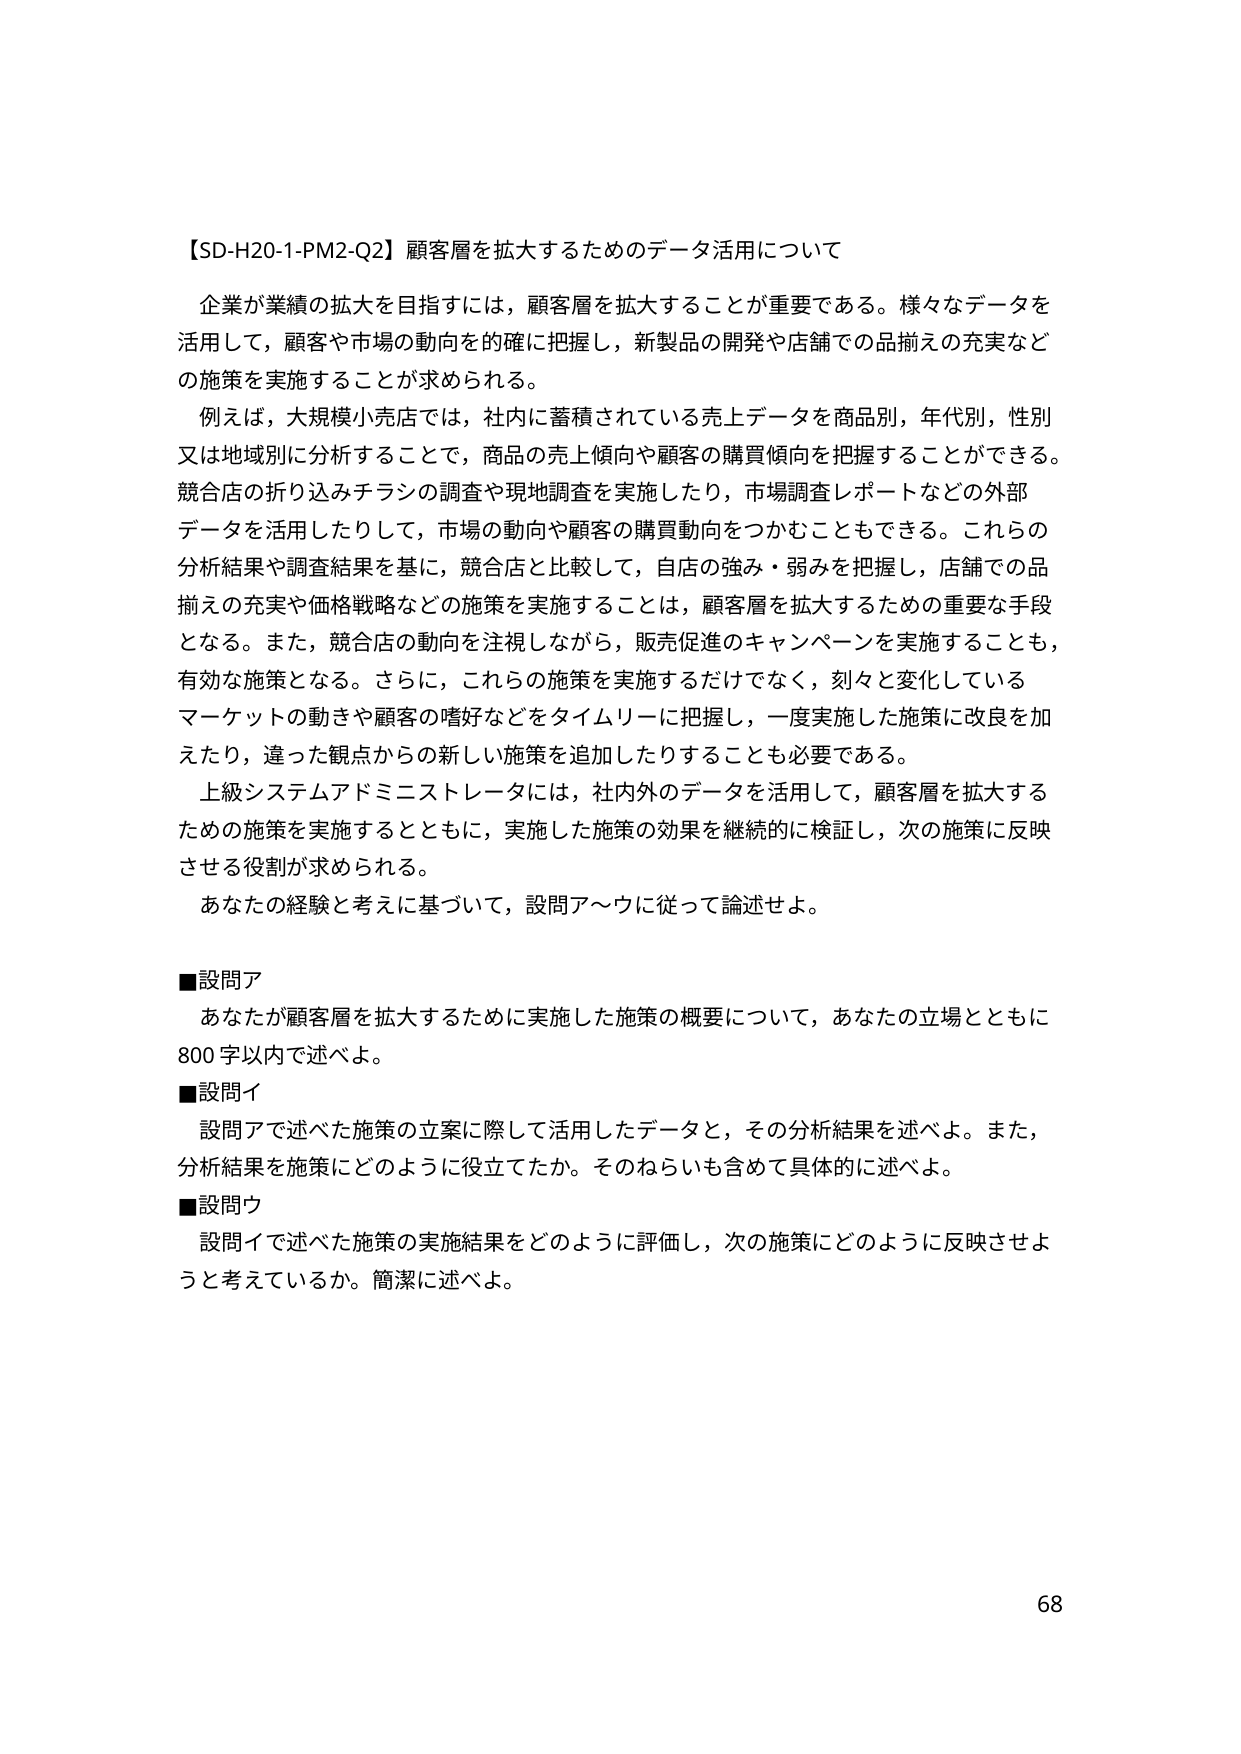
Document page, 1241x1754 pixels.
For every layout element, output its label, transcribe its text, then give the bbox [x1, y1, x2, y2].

text 上級システムアドミニストレータには，社内外のデータを活用して，顧客層を拡大するための施策を実施するとともに，実施した施策の効果を継続的に検証し，次の施策に反映させる役割が求められる。 [177, 772, 1063, 885]
text あなたが顧客層を拡大するために実施した施策の概要について，あなたの立場とともに800字以内で述べよ。 [177, 997, 1063, 1072]
text 設問イで述べた施策の実施結果をどのように評価し，次の施策にどのように反映させようと考えているか。簡潔に述べよ。 [177, 1222, 1063, 1297]
text ■設問ウ [177, 1185, 1063, 1222]
text あなたの経験と考えに基づいて，設問ア～ウに従って論述せよ。 [177, 885, 1063, 922]
text ■設問イ [177, 1072, 1063, 1110]
text 企業が業績の拡大を目指すには，顧客層を拡大することが重要である。様々なデータを活用して，顧客や市場の動向を的確に把握し，新製品の開発や店舗での品揃えの充実などの施策を実施することが求められる。 [177, 285, 1063, 397]
text 例えば，大規模小売店では，社内に蓄積されている売上データを商品別，年代別，性別又は地域別に分析することで，商品の売上傾向や顧客の購買傾向を把握することができる。競合店の折り込みチラシの調査や現地調査を実施したり，市場調査レポートなどの外部データを活用したりして，市場の動向や顧客の購買動向をつかむこともできる。これらの分析結果や調査結果を基に，競合店と比較して，自店の強み・弱みを把握し，店舗での品揃えの充実や価格戦略などの施策を実施することは，顧客層を拡大するための重要な手段となる。また，競合店の動向を注視しながら，販売促進のキャンペーンを実施することも，有効な施策となる。さらに，これらの施策を実施するだけでなく，刻々と変化しているマーケットの動きや顧客の嗜好などをタイムリーに把握し，一度実施した施策に改良を加えたり，違った観点からの新しい施策を追加したりすることも必要である。 [177, 397, 1063, 772]
subtitle 【SD-H20-1-PM2-Q2】顧客層を拡大するためのデータ活用について [177, 231, 1063, 268]
text 設問アで述べた施策の立案に際して活用したデータと，その分析結果を述べよ。また，分析結果を施策にどのように役立てたか。そのねらいも含めて具体的に述べよ。 [177, 1110, 1063, 1185]
text ■設問ア [177, 960, 1063, 997]
